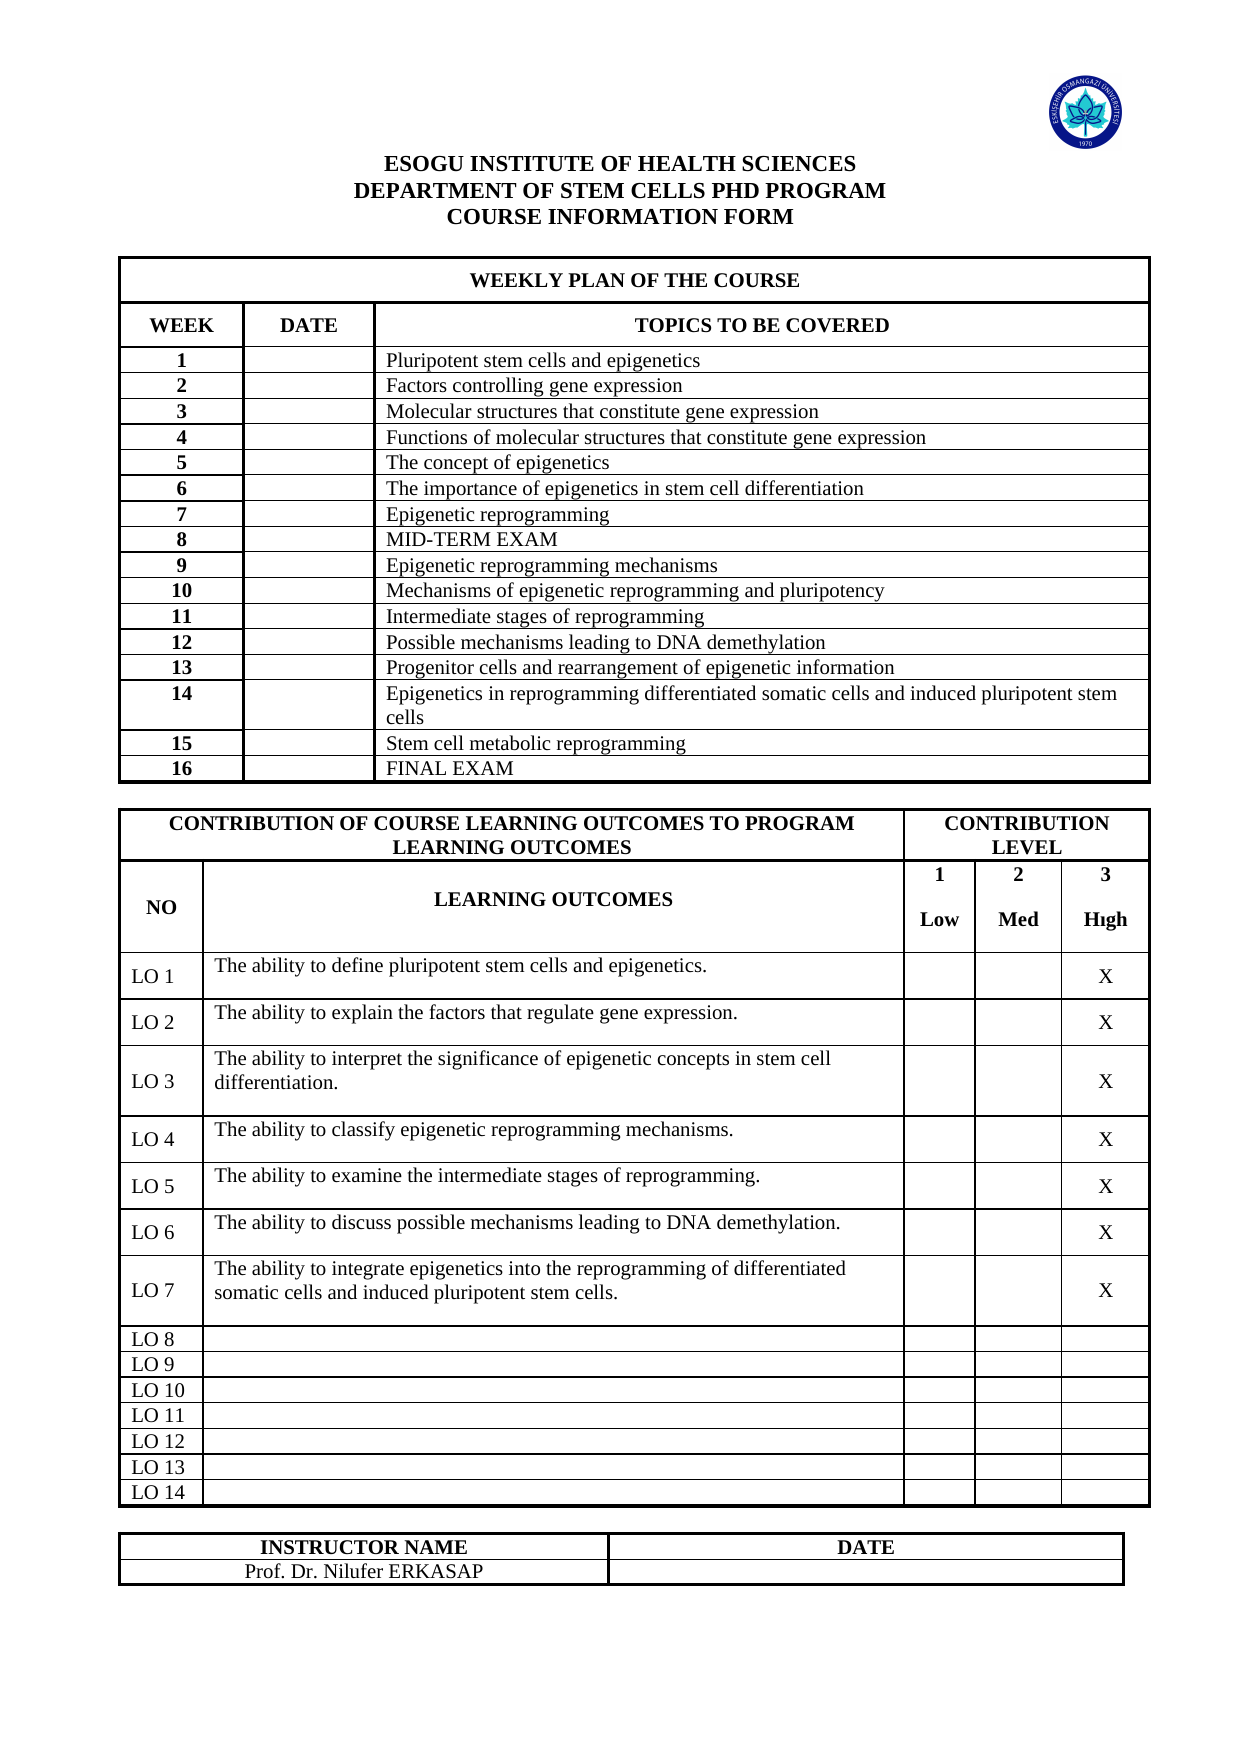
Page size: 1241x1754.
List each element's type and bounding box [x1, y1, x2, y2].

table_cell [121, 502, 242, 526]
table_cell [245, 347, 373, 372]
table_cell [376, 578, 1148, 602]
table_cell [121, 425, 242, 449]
picture [1048, 73, 1123, 151]
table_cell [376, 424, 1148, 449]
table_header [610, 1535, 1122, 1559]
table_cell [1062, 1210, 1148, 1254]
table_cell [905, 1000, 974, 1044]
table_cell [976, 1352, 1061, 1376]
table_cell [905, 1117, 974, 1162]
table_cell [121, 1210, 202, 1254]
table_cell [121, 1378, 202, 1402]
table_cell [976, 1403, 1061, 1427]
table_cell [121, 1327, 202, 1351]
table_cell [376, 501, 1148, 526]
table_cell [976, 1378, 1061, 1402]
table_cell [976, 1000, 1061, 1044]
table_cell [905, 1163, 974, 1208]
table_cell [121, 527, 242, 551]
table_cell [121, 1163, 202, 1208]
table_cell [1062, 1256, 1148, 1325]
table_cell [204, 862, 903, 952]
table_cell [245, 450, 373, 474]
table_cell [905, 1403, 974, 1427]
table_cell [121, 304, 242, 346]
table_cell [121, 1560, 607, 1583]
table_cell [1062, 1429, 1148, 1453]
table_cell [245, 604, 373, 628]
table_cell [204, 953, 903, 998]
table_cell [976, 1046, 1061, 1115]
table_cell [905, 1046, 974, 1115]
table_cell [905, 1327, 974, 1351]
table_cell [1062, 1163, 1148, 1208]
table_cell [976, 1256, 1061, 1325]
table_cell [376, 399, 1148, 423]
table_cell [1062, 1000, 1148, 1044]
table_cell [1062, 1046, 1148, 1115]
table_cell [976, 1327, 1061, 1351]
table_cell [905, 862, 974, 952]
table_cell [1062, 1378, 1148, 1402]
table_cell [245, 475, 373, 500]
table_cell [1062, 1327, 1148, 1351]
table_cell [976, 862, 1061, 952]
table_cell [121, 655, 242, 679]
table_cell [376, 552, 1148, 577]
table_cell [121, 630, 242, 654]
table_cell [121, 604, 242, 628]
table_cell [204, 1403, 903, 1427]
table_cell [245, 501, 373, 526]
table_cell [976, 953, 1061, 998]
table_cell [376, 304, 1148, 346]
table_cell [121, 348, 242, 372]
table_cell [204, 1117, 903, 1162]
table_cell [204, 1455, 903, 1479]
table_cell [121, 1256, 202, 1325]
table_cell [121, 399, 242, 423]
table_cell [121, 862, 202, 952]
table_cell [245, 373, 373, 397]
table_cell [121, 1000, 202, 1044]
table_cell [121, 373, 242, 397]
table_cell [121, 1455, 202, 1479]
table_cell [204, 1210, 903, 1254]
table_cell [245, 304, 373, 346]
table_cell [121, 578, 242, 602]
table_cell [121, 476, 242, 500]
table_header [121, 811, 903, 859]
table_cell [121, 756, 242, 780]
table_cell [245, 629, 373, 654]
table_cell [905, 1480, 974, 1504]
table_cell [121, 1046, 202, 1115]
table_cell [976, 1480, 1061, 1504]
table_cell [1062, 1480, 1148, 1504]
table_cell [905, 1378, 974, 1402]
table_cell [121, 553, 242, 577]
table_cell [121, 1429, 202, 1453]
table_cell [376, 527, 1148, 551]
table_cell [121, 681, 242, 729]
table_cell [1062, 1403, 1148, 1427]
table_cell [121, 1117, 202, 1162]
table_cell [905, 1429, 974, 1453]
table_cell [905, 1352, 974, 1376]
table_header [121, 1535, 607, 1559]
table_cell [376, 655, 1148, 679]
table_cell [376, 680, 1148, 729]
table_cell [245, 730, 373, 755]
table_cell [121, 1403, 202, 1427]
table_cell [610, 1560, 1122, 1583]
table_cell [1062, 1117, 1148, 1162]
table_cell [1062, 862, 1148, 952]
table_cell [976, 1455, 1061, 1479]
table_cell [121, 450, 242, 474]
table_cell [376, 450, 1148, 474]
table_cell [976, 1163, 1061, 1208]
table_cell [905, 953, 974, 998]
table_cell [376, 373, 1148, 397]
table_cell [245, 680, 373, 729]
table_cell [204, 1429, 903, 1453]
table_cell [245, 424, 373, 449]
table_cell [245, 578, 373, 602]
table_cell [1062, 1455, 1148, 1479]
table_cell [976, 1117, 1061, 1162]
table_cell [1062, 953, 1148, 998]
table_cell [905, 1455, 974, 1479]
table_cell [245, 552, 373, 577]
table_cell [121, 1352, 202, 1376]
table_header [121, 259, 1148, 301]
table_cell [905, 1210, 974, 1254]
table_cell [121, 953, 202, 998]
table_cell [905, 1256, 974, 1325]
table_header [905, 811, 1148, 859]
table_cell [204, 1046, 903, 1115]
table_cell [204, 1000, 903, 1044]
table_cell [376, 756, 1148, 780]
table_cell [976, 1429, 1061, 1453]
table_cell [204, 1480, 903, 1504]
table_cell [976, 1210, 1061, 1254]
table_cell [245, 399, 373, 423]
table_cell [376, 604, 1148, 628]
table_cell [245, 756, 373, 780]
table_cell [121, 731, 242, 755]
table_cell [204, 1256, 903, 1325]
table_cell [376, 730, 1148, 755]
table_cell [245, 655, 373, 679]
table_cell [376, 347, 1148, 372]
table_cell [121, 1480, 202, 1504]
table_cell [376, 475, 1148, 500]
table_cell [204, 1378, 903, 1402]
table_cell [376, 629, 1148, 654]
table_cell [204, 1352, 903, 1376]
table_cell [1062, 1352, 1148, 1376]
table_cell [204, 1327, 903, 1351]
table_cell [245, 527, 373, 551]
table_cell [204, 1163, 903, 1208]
